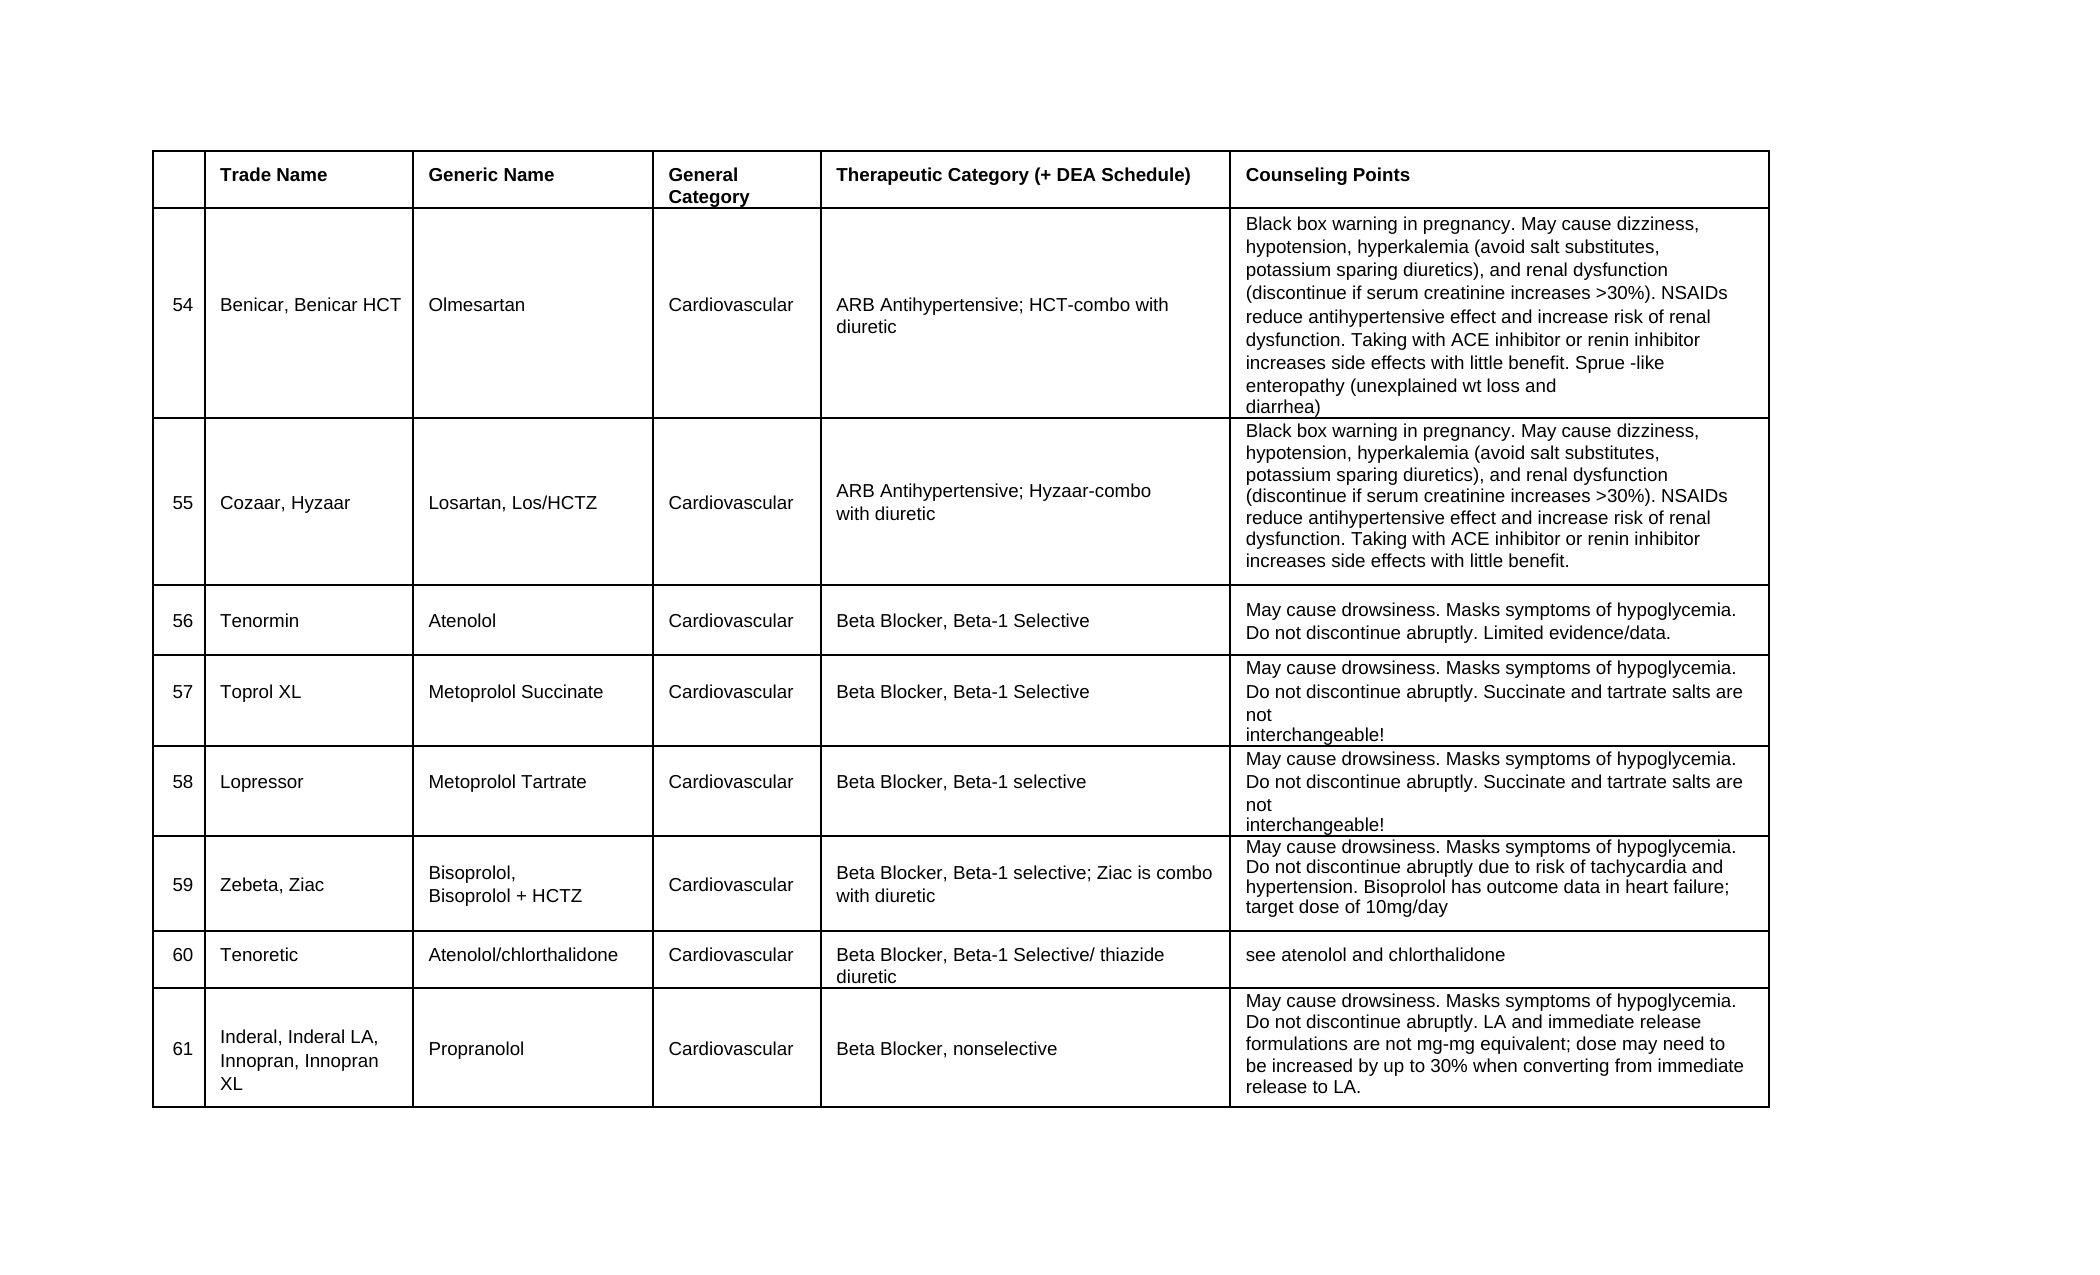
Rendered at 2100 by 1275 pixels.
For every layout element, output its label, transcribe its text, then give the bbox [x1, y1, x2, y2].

table_cell 56 [154, 586, 204, 654]
table_cell Tenoretic [206, 932, 412, 987]
table_cell Cardiovascular [654, 209, 820, 417]
table_cell Cardiovascular [654, 419, 820, 584]
table_cell see atenolol and chlorthalidone [1231, 932, 1768, 987]
table_cell Propranolol [414, 989, 652, 1106]
table_cell Beta Blocker, Beta-1 Selective [822, 586, 1229, 654]
table_cell Beta Blocker, nonselective [822, 989, 1229, 1106]
table_cell 57 [154, 656, 204, 745]
table_header Trade Name [206, 152, 412, 207]
table_header Counseling Points [1231, 152, 1768, 207]
table_cell Olmesartan [414, 209, 652, 417]
table_cell Beta Blocker, Beta-1 Selective [822, 656, 1229, 745]
table_cell Lopressor [206, 747, 412, 835]
table_cell Cozaar, Hyzaar [206, 419, 412, 584]
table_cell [822, 209, 1229, 417]
table_cell Inderal, Inderal LA, Innopran, Innopran XL [206, 989, 412, 1106]
table_cell Cardiovascular [654, 656, 820, 745]
table_header Therapeutic Category (+ DEA Schedule) [822, 152, 1229, 207]
table_cell Beta Blocker, Beta-1 selective; Ziac is combo with diuretic [822, 837, 1229, 930]
table_cell Losartan, Los/HCTZ [414, 419, 652, 584]
table_cell Atenolol [414, 586, 652, 654]
table_cell 60 [154, 932, 204, 987]
table_header Generic Name [414, 152, 652, 207]
table_cell Bisoprolol, Bisoprolol + HCTZ [414, 837, 652, 930]
table_cell May cause drowsiness. Masks symptoms of hypoglycemia. Do not discontinue abruptly due to risk of tachycardia and hypertension. Bisoprolol has outcome data in heart failure; target dose of 10mg/day [1231, 837, 1768, 930]
table_cell Cardiovascular [654, 837, 820, 930]
table_header General Category [654, 152, 820, 207]
table_cell May cause drowsiness. Masks symptoms of hypoglycemia. Do not discontinue abruptly. Limited evidence/data. [1231, 586, 1768, 654]
table_cell ARB Antihypertensive; Hyzaar-combo with diuretic [822, 419, 1229, 584]
table_cell 61 [154, 989, 204, 1106]
table_cell Tenormin [206, 586, 412, 654]
table_cell Metoprolol Tartrate [414, 747, 652, 835]
table_cell 55 [154, 419, 204, 584]
table_cell Cardiovascular [654, 932, 820, 987]
table_cell Atenolol/chlorthalidone [414, 932, 652, 987]
table_cell 58 [154, 747, 204, 835]
table_cell Benicar, Benicar HCT [206, 209, 412, 417]
table_cell May cause drowsiness. Masks symptoms of hypoglycemia. Do not discontinue abruptly. Succinate and tartrate salts are not interchangeable! [1231, 656, 1768, 745]
table_cell Zebeta, Ziac [206, 837, 412, 930]
table_cell Metoprolol Succinate [414, 656, 652, 745]
table_cell Cardiovascular [654, 747, 820, 835]
table_cell Beta Blocker, Beta-1 selective [822, 747, 1229, 835]
table_cell Cardiovascular [654, 586, 820, 654]
table_cell Beta Blocker, Beta-1 Selective/ thiazide diuretic [822, 932, 1229, 987]
table_cell Black box warning in pregnancy. May cause dizziness, hypotension, hyperkalemia (avoid salt substitutes, potassium sparing diuretics), and renal dysfunction (discontinue if serum creatinine increases >30%). NSAIDs reduce antihypertensive effect and increase risk of renal dysfunction. Taking with ACE inhibitor or renin inhibitor increases side effects with little benefit. Sprue -like enteropathy (unexplained wt loss and diarrhea) [1231, 209, 1768, 417]
table_header [154, 152, 204, 207]
table_cell 54 [154, 209, 204, 417]
table_cell Toprol XL [206, 656, 412, 745]
table_cell Black box warning in pregnancy. May cause dizziness, hypotension, hyperkalemia (avoid salt substitutes, potassium sparing diuretics), and renal dysfunction (discontinue if serum creatinine increases >30%). NSAIDs reduce antihypertensive effect and increase risk of renal dysfunction. Taking with ACE inhibitor or renin inhibitor increases side effects with little benefit. [1231, 419, 1768, 584]
table_cell May cause drowsiness. Masks symptoms of hypoglycemia. Do not discontinue abruptly. LA and immediate release formulations are not mg-mg equivalent; dose may need to be increased by up to 30% when converting from immediate release to LA. [1231, 989, 1768, 1106]
table_cell Cardiovascular [654, 989, 820, 1106]
table_cell May cause drowsiness. Masks symptoms of hypoglycemia. Do not discontinue abruptly. Succinate and tartrate salts are not interchangeable! [1231, 747, 1768, 835]
table_cell 59 [154, 837, 204, 930]
